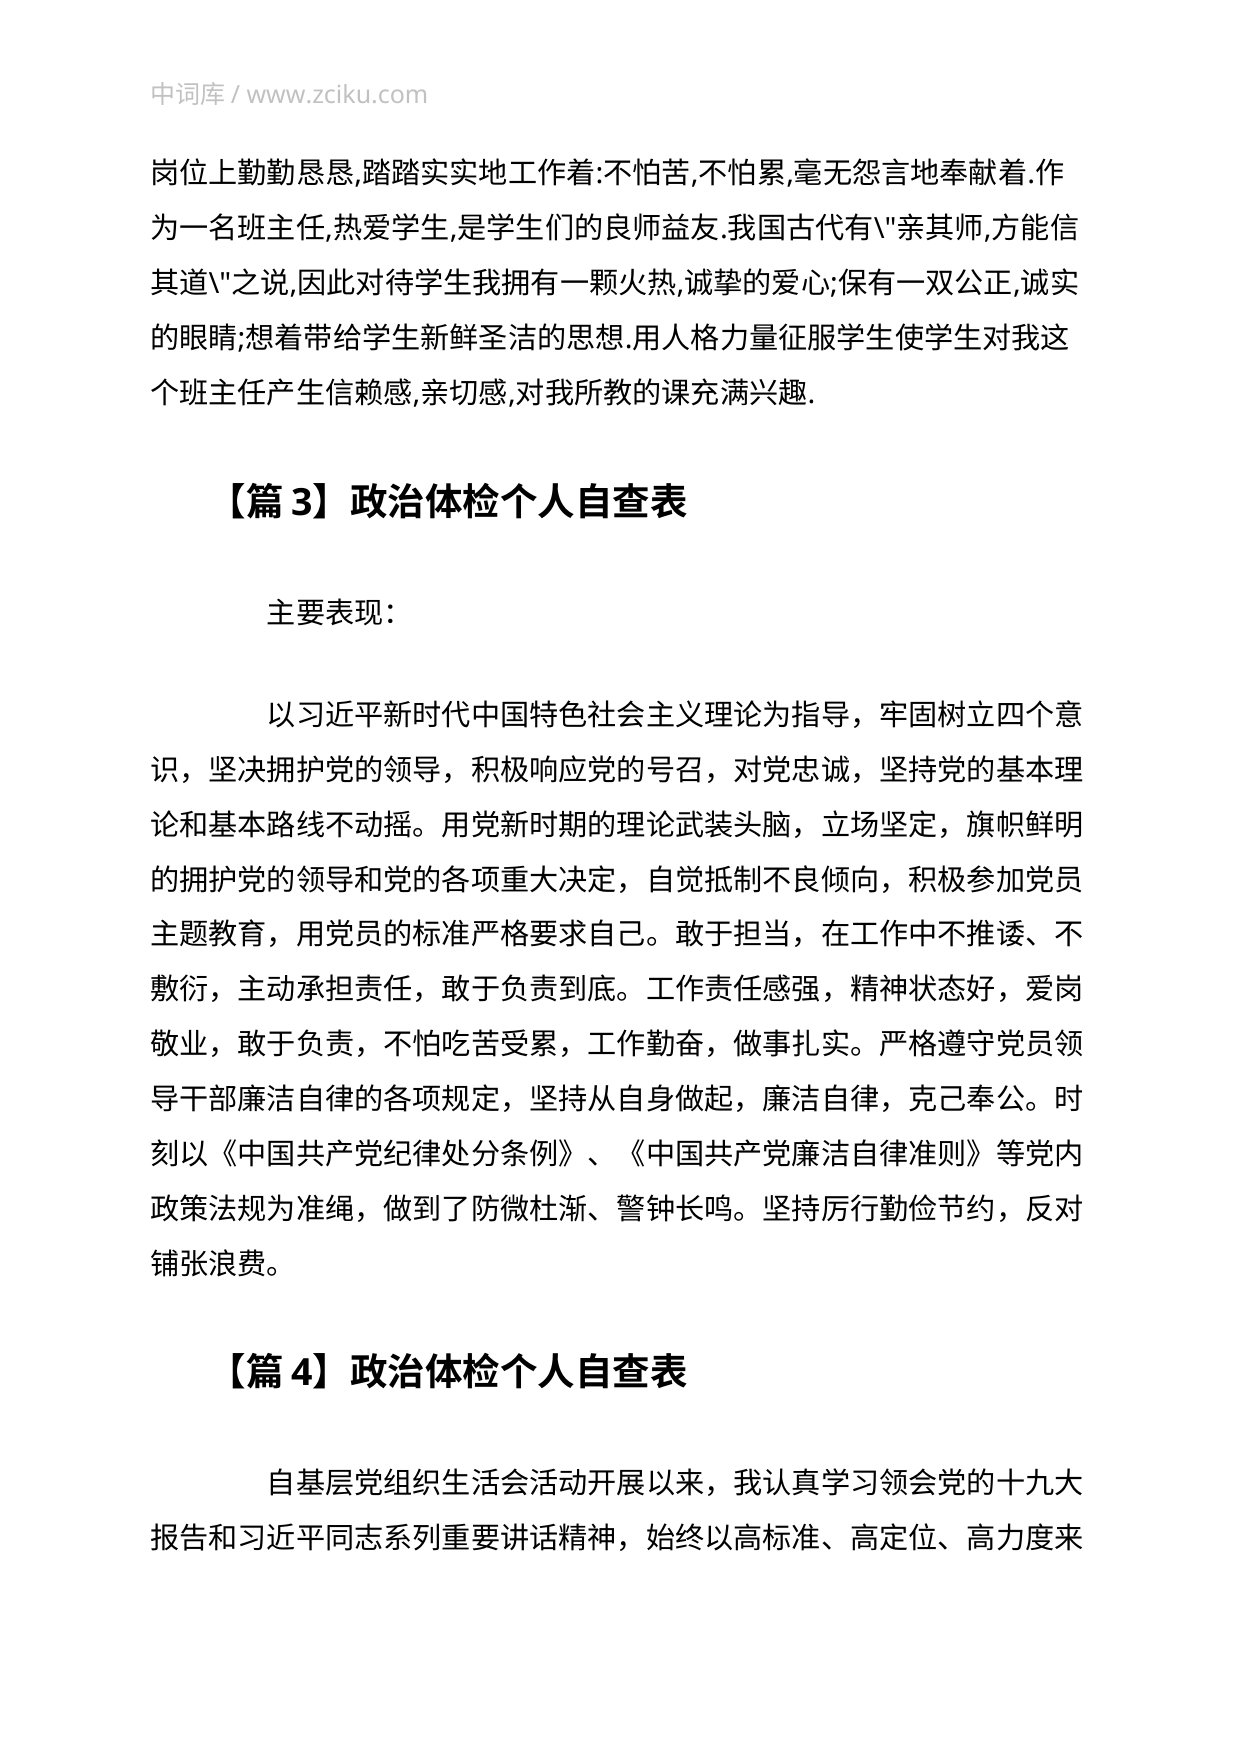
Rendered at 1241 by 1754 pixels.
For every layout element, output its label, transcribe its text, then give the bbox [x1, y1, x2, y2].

text 【篇3】政治体检个人自查表 [150, 472, 1090, 526]
text 以习近平新时代中国特色社会主义理论为指导，牢固树立四个意识，坚决拥护党的领导，积极响应党的号召，对党忠诚，坚持党的基本理论和基本路线不动摇。用党新时期的理论武装头脑，立场坚定，旗帜鲜明的拥护党的领导和党的各项重大决定，自觉抵制不良倾向，积极参加党员主题教育，用党员的标准严格要求自己。敢于担当，在工作中不推诿、不敷衍，主动承担责任，敢于负责到底。工作责任感强，精神状态好，爱岗敬业，敢于负责，不怕吃苦受累，工作勤奋，做事扎实。严格遵守党员领导干部廉洁自律的各项规定，坚持从自身做起，廉洁自律，克己奉公。时刻以《中国共产党纪律处分条例》、《中国共产党廉洁自律准则》等党内政策法规为准绳，做到了防微杜渐、警钟长鸣。坚持厉行勤俭节约，反对铺张浪费。 [150, 691, 1090, 1283]
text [150, 150, 1090, 412]
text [150, 1460, 1090, 1557]
text 主要表现： [150, 589, 1090, 632]
text 【篇4】政治体检个人自查表 [150, 1342, 1090, 1397]
